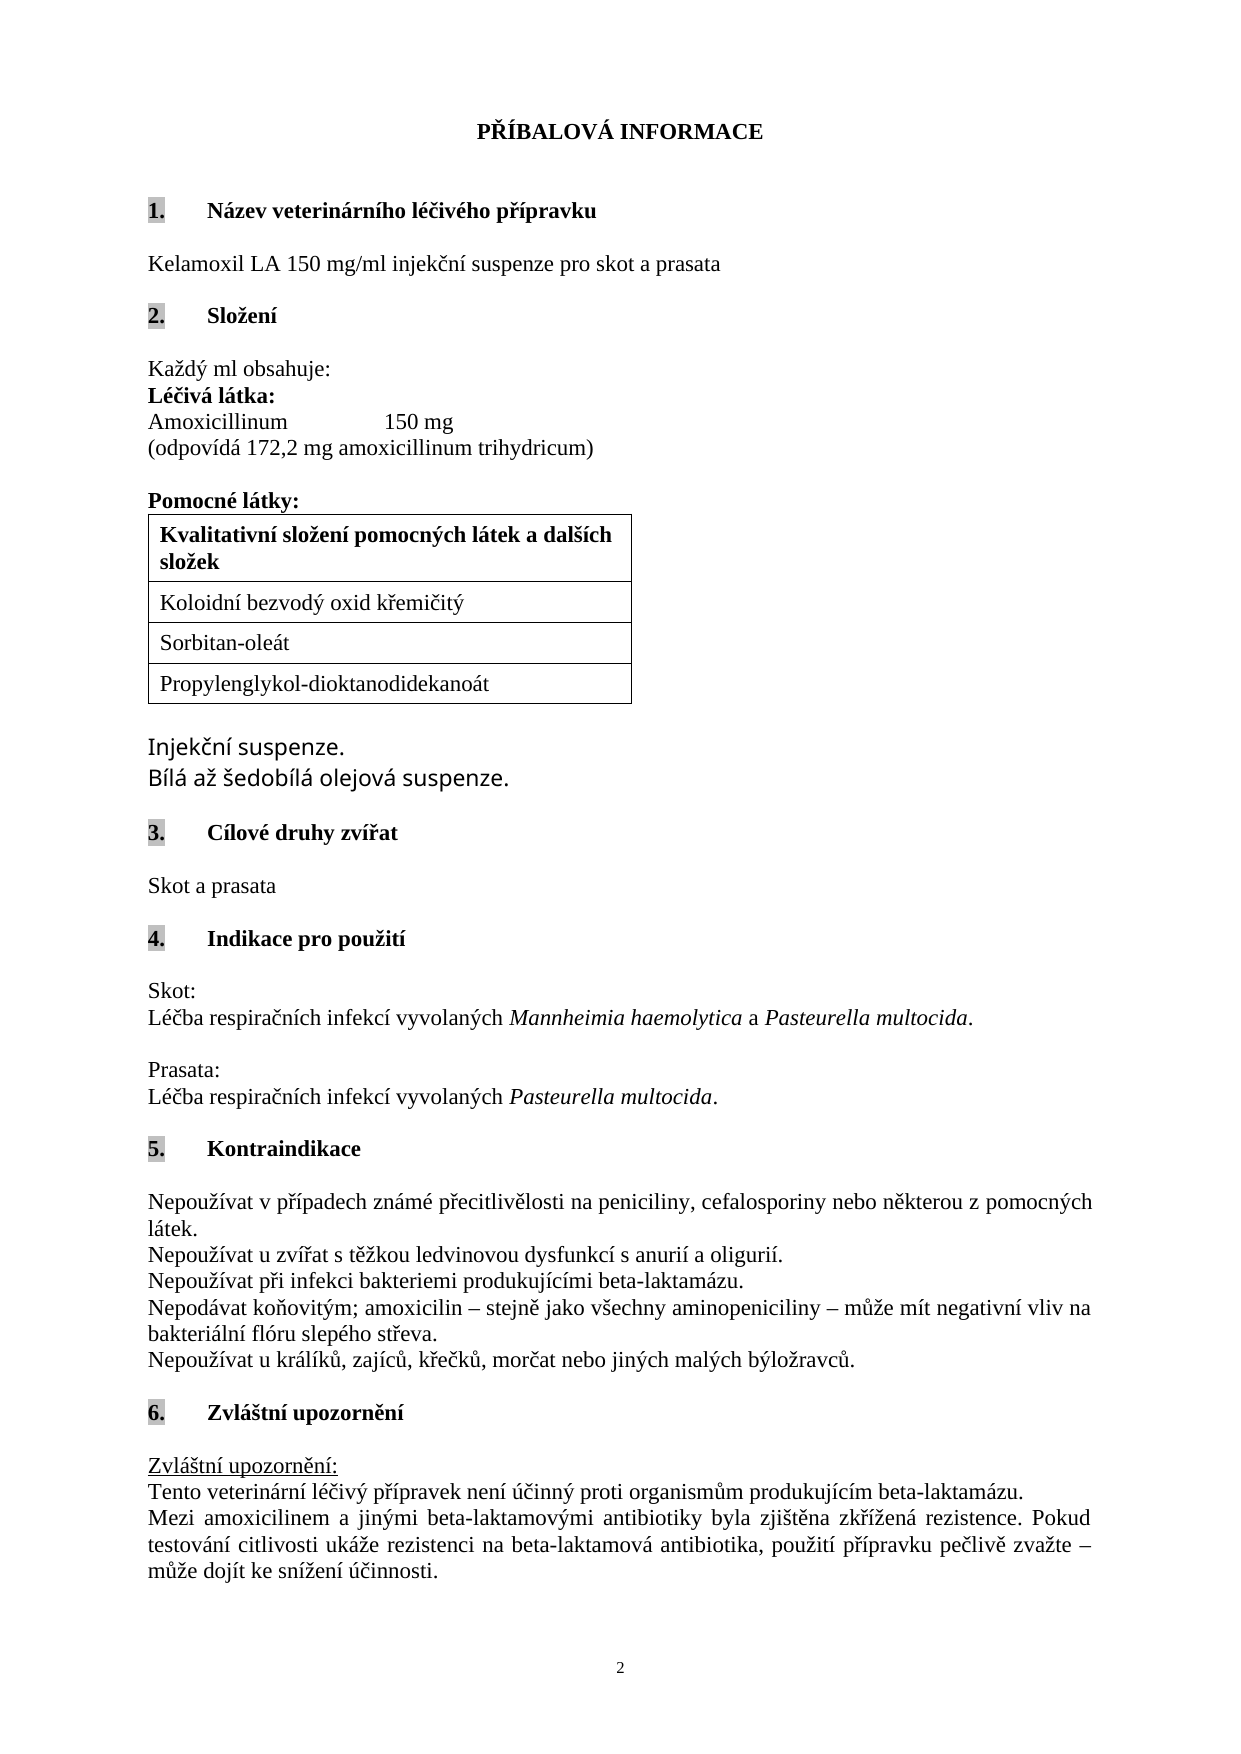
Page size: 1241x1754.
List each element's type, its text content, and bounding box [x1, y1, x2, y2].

text Skot a prasata [148, 872, 1092, 898]
text Nepoužívat u zvířat s těžkou ledvinovou dysfunkcí s anurií a oligurií. [148, 1241, 1092, 1267]
text (odpovídá 172,2 mg amoxicillinum trihydricum) [148, 434, 1092, 461]
text Bílá až šedobílá olejová suspenze. [148, 762, 1092, 793]
text Prasata: [148, 1056, 1092, 1083]
text Kelamoxil LA 150 mg/ml injekční suspenze pro skot a prasata [148, 250, 1092, 276]
text 1. Název veterinárního léčivého přípravku [165, 197, 1092, 223]
text Tento veterinární léčivý přípravek není účinný proti organismům produkujícím beta-laktamázu. [148, 1478, 1092, 1504]
table_cell Propylenglykol-dioktanodidekanoát [149, 664, 631, 703]
text Nepoužívat při infekci bakteriemi produkujícími beta-laktamázu. [148, 1267, 1092, 1294]
text Nepoužívat v případech známé přecitlivělosti na peniciliny, cefalosporiny nebo některou z pomocných látek. [148, 1188, 1092, 1241]
text 2. Složení [165, 303, 1092, 329]
text Pomocné látky: [148, 487, 1092, 513]
text Amoxicillinum 150 mg [148, 408, 1092, 434]
text Skot: [148, 977, 1092, 1004]
text 6. Zvláštní upozornění [165, 1399, 1092, 1425]
text Léčba respiračních infekcí vyvolaných Mannheimia haemolytica a Pasteurella multocida. [148, 1004, 1092, 1030]
text 3. Cílové druhy zvířat [165, 819, 1092, 846]
text Mezi amoxicilinem a jinými beta-laktamovými antibiotiky byla zjištěna zkřížená rezistence. Pokud testování citlivosti ukáže rezistenci na beta-laktamová antibiotika, použití přípravku pečlivě zvažte – může dojít ke snížení účinnosti. [148, 1504, 1092, 1583]
table_cell Sorbitan-oleát [149, 623, 631, 662]
table_cell Koloidní bezvodý oxid křemičitý [149, 582, 631, 622]
text Nepoužívat u králíků, zajíců, křečků, morčat nebo jiných malých býložravců. [148, 1346, 1092, 1373]
text Léčba respiračních infekcí vyvolaných Pasteurella multocida. [148, 1083, 1092, 1109]
text Zvláštní upozornění: [148, 1452, 1092, 1478]
text Léčivá látka: [148, 382, 1092, 408]
text Nepodávat koňovitým; amoxicilin – stejně jako všechny aminopeniciliny – může mít negativní vliv na bakteriální flóru slepého střeva. [148, 1294, 1092, 1346]
text 5. Kontraindikace [165, 1136, 1092, 1162]
text Injekční suspenze. [148, 730, 1092, 762]
table_header Kvalitativní složení pomocných látek a dalších složek [149, 515, 631, 581]
text PŘÍBALOVÁ INFORMACE [148, 118, 1092, 144]
text 4. Indikace pro použití [165, 925, 1092, 951]
text Každý ml obsahuje: [148, 355, 1092, 382]
